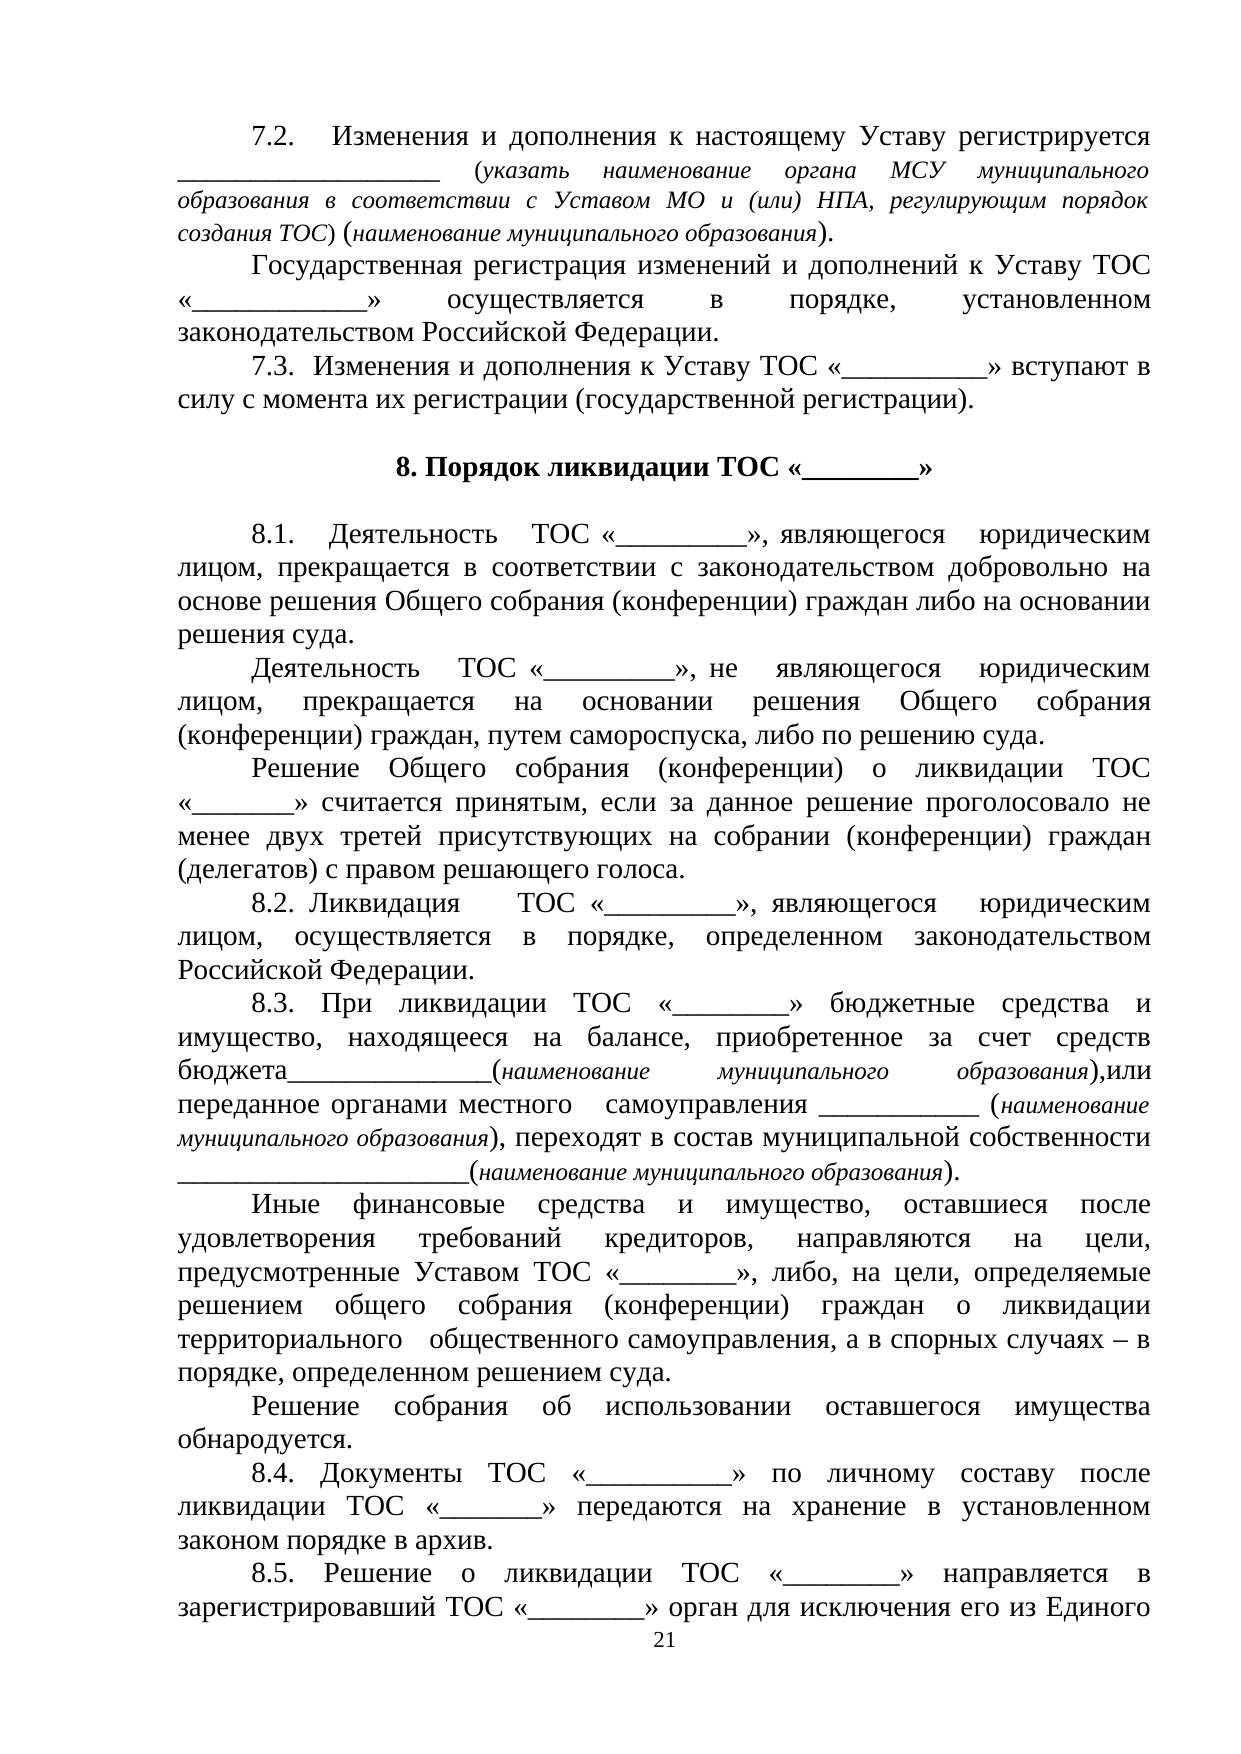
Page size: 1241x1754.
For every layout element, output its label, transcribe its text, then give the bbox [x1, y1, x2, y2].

text 8.4. Документы ТОС «__________» по личному составу после ликвидации ТОС «_______» передаются на хранение в установленном законом порядке в архив. [177, 1455, 1152, 1556]
text Решение Общего собрания (конференции) о ликвидации ТОС «_______» считается принятым, если за данное решение проголосовало не менее двух третей присутствующих на собрании (конференции) граждан (делегатов) с правом решающего голоса. [177, 751, 1152, 885]
text 8.3. При ликвидации ТОС «________» бюджетные средства и имущество, находящееся на балансе, приобретенное за счет средств бюджета______________(наименование муниципального образования),или переданное органами местного самоуправления ___________ (наименование муниципального образования), переходят в состав муниципальной собственности ____________________(наименование муниципального образования). [177, 985, 1152, 1187]
text Деятельность ТОС «_________», не являющегося юридическим лицом, прекращается на основании решения Общего собрания (конференции) граждан, путем самороспуска, либо по решению суда. [177, 650, 1152, 751]
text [177, 1556, 1152, 1623]
text Решение собрания об использовании оставшегося имущества обнародуется. [177, 1388, 1152, 1455]
text Государственная регистрация изменений и дополнений к Уставу ТОС «____________» осуществляется в порядке, установленном законодательством Российской Федерации. [177, 247, 1152, 348]
text Иные финансовые средства и имущество, оставшиеся после удовлетворения требований кредиторов, направляются на цели, предусмотренные Уставом ТОС «________», либо, на цели, определяемые решением общего собрания (конференции) граждан о ликвидации территориального общественного самоуправления, а в спорных случаях – в порядке, определенном решением суда. [177, 1187, 1152, 1388]
text 8. Порядок ликвидации ТОС «________» [177, 449, 1152, 482]
text 7.2. Изменения и дополнения к настоящему Уставу регистрируется __________________ (указать наименование органа МСУ муниципального образования в соответствии с Уставом МО и (или) НПА, регулирующим порядок создания ТОС) (наименование муниципального образования). [177, 118, 1152, 247]
text 8.2. Ликвидация ТОС «_________», являющегося юридическим лицом, осуществляется в порядке, определенном законодательством Российской Федерации. [177, 885, 1152, 985]
text 8.1. Деятельность ТОС «_________», являющегося юридическим лицом, прекращается в соответствии с законодательством добровольно на основе решения Общего собрания (конференции) граждан либо на основании решения суда. [177, 516, 1152, 650]
text 7.3. Изменения и дополнения к Уставу ТОС «__________» вступают в силу с момента их регистрации (государственной регистрации). [177, 348, 1152, 415]
